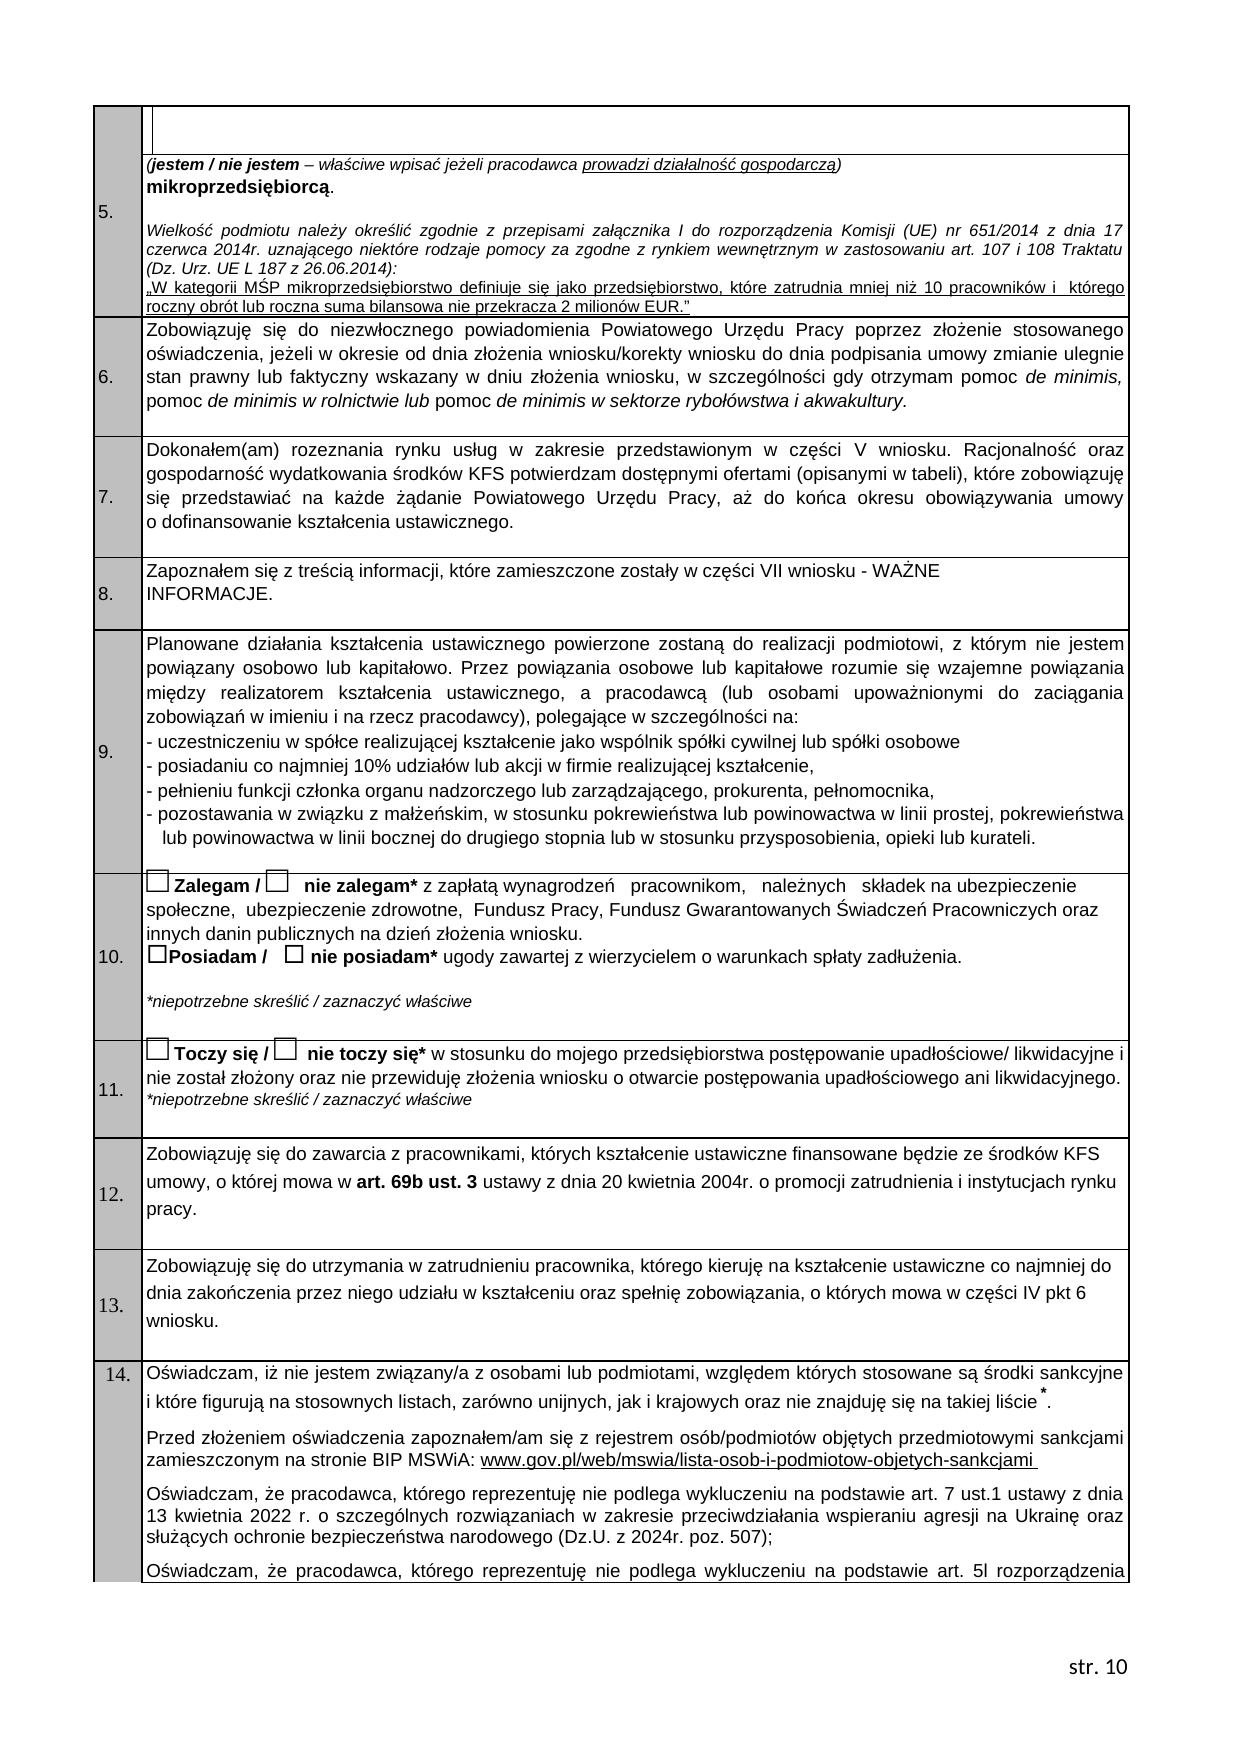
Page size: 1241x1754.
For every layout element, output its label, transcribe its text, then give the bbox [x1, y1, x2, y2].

table_cell Zapoznałem się z treścią informacji, które zamieszczone zostały w części VII wniosku - WAŻNE INFORMACJE. [143, 558, 1128, 629]
table_cell Dokonałem(am) rozeznania rynku usług w zakresie przedstawionym w części V wniosku. Racjonalność oraz gospodarność wydatkowania środków KFS potwierdzam dostępnymi ofertami (opisanymi w tabeli), które zobowiązuję się przedstawiać na każde żądanie Powiatowego Urzędu Pracy, aż do końca okresu obowiązywania umowy o dofinansowanie kształcenia ustawicznego. [143, 437, 1128, 557]
table_cell □ Zalegam / □ nie zalegam* z zapłatą wynagrodzeń pracownikom, należnych składek na ubezpieczenie społeczne, ubezpieczenie zdrowotne, Fundusz Pracy, Fundusz Gwarantowanych Świadczeń Pracowniczych oraz innych danin publicznych na dzień złożenia wniosku. Posiadam / nie posiadam* ugody zawartej z wierzycielem o warunkach spłaty zadłużenia. *niepotrzebne skreślić / zaznaczyć właściwe [143, 874, 1128, 1040]
table_cell Zobowiązuję się do zawarcia z pracownikami, których kształcenie ustawiczne finansowane będzie ze środków KFS umowy, o której mowa w art. 69b ust. 3 ustawy z dnia 20 kwietnia 2004r. o promocji zatrudnienia i instytucjach rynku pracy. [143, 1139, 1128, 1249]
table_cell 6. [95, 318, 141, 436]
table_cell 7. [95, 437, 141, 557]
table_header [143, 107, 152, 154]
table_cell 8. [95, 558, 141, 629]
table_cell 9. [95, 631, 141, 873]
table_cell 14. [95, 1362, 141, 1582]
table_cell □ Toczy się / □ nie toczy się* w stosunku do mojego przedsiębiorstwa postępowanie upadłościowe/ likwidacyjne i nie został złożony oraz nie przewiduję złożenia wniosku o otwarcie postępowania upadłościowego ani likwidacyjnego. *niepotrzebne skreślić / zaznaczyć właściwe [143, 1041, 1128, 1137]
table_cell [143, 1362, 1128, 1582]
table_cell (jestem / nie jestem – właściwe wpisać jeżeli pracodawca prowadzi działalność gospodarczą) mikroprzedsiębiorcą. Wielkość podmiotu należy określić zgodnie z przepisami załącznika I do rozporządzenia Komisji (UE) nr 651/2014 z dnia 17 czerwca 2014r. uznającego niektóre rodzaje pomocy za zgodne z rynkiem wewnętrznym w zastosowaniu art. 107 i 108 Traktatu (Dz. Urz. UE L 187 z 26.06.2014): „W kategorii MŚP mikroprzedsiębiorstwo definiuje się jako przedsiębiorstwo, które zatrudnia mniej niż 10 pracowników i którego roczny obrót lub roczna suma bilansowa nie przekracza 2 milionów EUR.” [143, 155, 1128, 316]
table_header [153, 107, 1128, 154]
table_cell 11. [95, 1041, 141, 1137]
table_cell 10. [95, 874, 141, 1040]
table_header 5. [95, 107, 141, 316]
table_cell 12. [95, 1139, 141, 1249]
table_cell Planowane działania kształcenia ustawicznego powierzone zostaną do realizacji podmiotowi, z którym nie jestem powiązany osobowo lub kapitałowo. Przez powiązania osobowe lub kapitałowe rozumie się wzajemne powiązania między realizatorem kształcenia ustawicznego, a pracodawcą (lub osobami upoważnionymi do zaciągania zobowiązań w imieniu i na rzecz pracodawcy), polegające w szczególności na: - uczestniczeniu w spółce realizującej kształcenie jako wspólnik spółki cywilnej lub spółki osobowe - posiadaniu co najmniej 10% udziałów lub akcji w firmie realizującej kształcenie, - pełnieniu funkcji członka organu nadzorczego lub zarządzającego, prokurenta, pełnomocnika, - pozostawania w związku z małżeńskim, w stosunku pokrewieństwa lub powinowactwa w linii prostej, pokrewieństwa lub powinowactwa w linii bocznej do drugiego stopnia lub w stosunku przysposobienia, opieki lub kurateli. [143, 631, 1128, 873]
table_cell Zobowiązuję się do niezwłocznego powiadomienia Powiatowego Urzędu Pracy poprzez złożenie stosowanego oświadczenia, jeżeli w okresie od dnia złożenia wniosku/korekty wniosku do dnia podpisania umowy zmianie ulegnie stan prawny lub faktyczny wskazany w dniu złożenia wniosku, w szczególności gdy otrzymam pomoc de minimis, pomoc de minimis w rolnictwie lub pomoc de minimis w sektorze rybołówstwa i akwakultury. [143, 318, 1128, 436]
table_cell 13. [95, 1250, 141, 1360]
table_cell Zobowiązuję się do utrzymania w zatrudnieniu pracownika, którego kieruję na kształcenie ustawiczne co najmniej do dnia zakończenia przez niego udziału w kształceniu oraz spełnię zobowiązania, o których mowa w części IV pkt 6 wniosku. [143, 1250, 1128, 1360]
